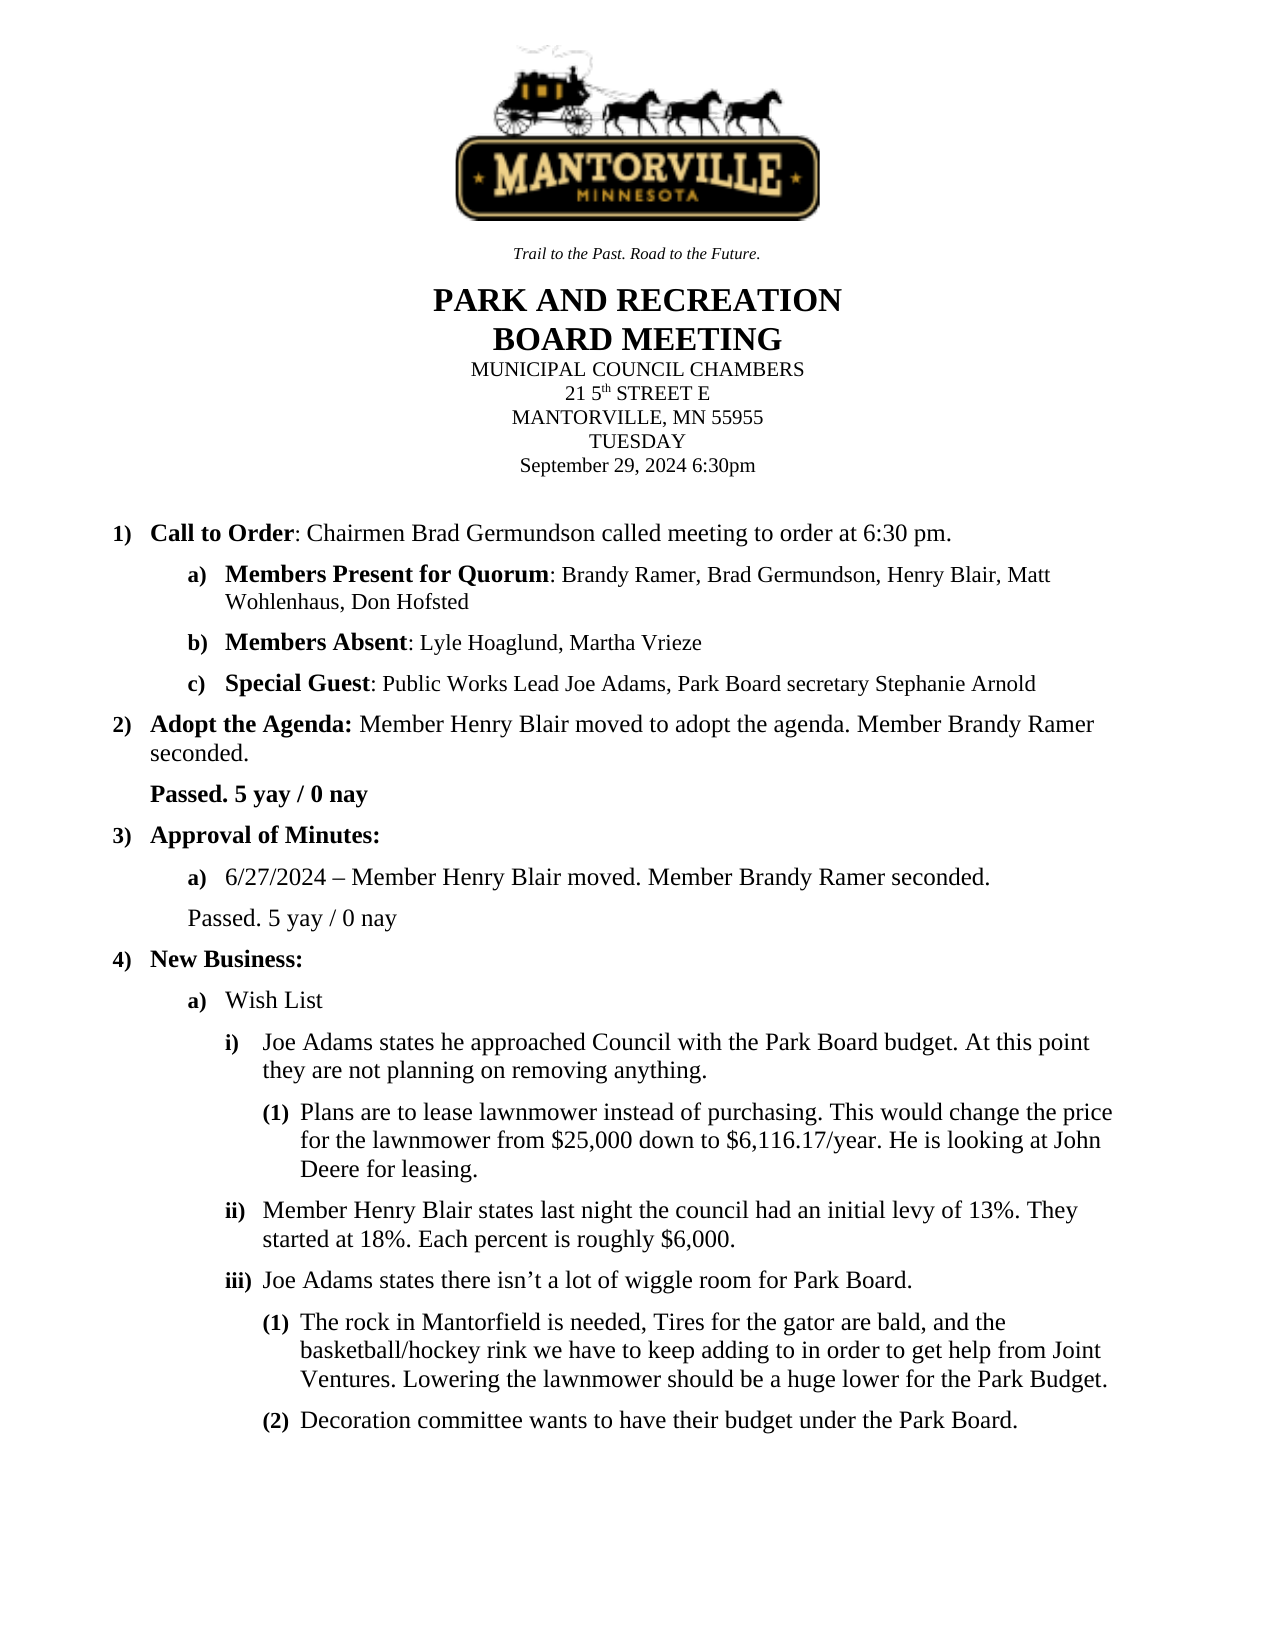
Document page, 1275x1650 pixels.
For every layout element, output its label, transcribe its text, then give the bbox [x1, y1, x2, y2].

text MUNICIPAL COUNCIL CHAMBERS [150, 357, 1125, 381]
list Joe Adams states he approached Council with the Park Board budget. At this point they are not planning on removing anything. [225, 1027, 1125, 1084]
list Members Present for Quorum: Brandy Ramer, Brad Germundson, Henry Blair, Matt Wohlenhaus, Don Hofsted [187, 559, 1125, 614]
text 21 5th STREET E [150, 381, 1125, 405]
list Special Guest: Public Works Lead Joe Adams, Park Board secretary Stephanie Arnold [187, 668, 1125, 697]
list Plans are to lease lawnmower instead of purchasing. This would change the price for the lawnmower from $25,000 down to $6,116.17/year. He is looking at John Deere for leasing. [262, 1097, 1125, 1183]
text Passed. 5 yay / 0 nay [187, 903, 1125, 932]
list New Business: [112, 944, 1125, 973]
text PARK AND RECREATION [150, 281, 1125, 319]
list Adopt the Agenda: Member Henry Blair moved to adopt the agenda. Member Brandy Ramer seconded. [112, 709, 1125, 767]
list Wish List [187, 986, 1125, 1014]
list The rock in Mantorfield is needed, Tires for the gator are bald, and the basketball/hockey rink we have to keep adding to in order to get help from Joint Ventures. Lowering the lawnmower should be a huge lower for the Park Budget. [262, 1307, 1125, 1393]
text MANTORVILLE, MN 55955 [150, 405, 1125, 429]
text Passed. 5 yay / 0 nay [150, 779, 1125, 808]
list Member Henry Blair states last night the council had an initial levy of 13%. They started at 18%. Each percent is roughly $6,000. [225, 1196, 1125, 1253]
picture [455, 45, 820, 221]
text September 29, 2024 6:30pm [150, 453, 1125, 477]
list Joe Adams states there isn’t a lot of wiggle room for Park Board. [225, 1266, 1125, 1294]
list 6/27/2024 – Member Henry Blair moved. Member Brandy Ramer seconded. [187, 862, 1125, 891]
list Call to Order: Chairmen Brad Germundson called meeting to order at 6:30 pm. [112, 518, 1125, 547]
list Decoration committee wants to have their budget under the Park Board. [262, 1406, 1125, 1434]
text BOARD MEETING [150, 319, 1125, 357]
list Members Absent: Lyle Hoaglund, Martha Vrieze [187, 627, 1125, 656]
text TUESDAY [150, 429, 1125, 453]
list Approval of Minutes: [112, 821, 1125, 849]
text Trail to the Past. Road to the Future. [150, 244, 1125, 263]
